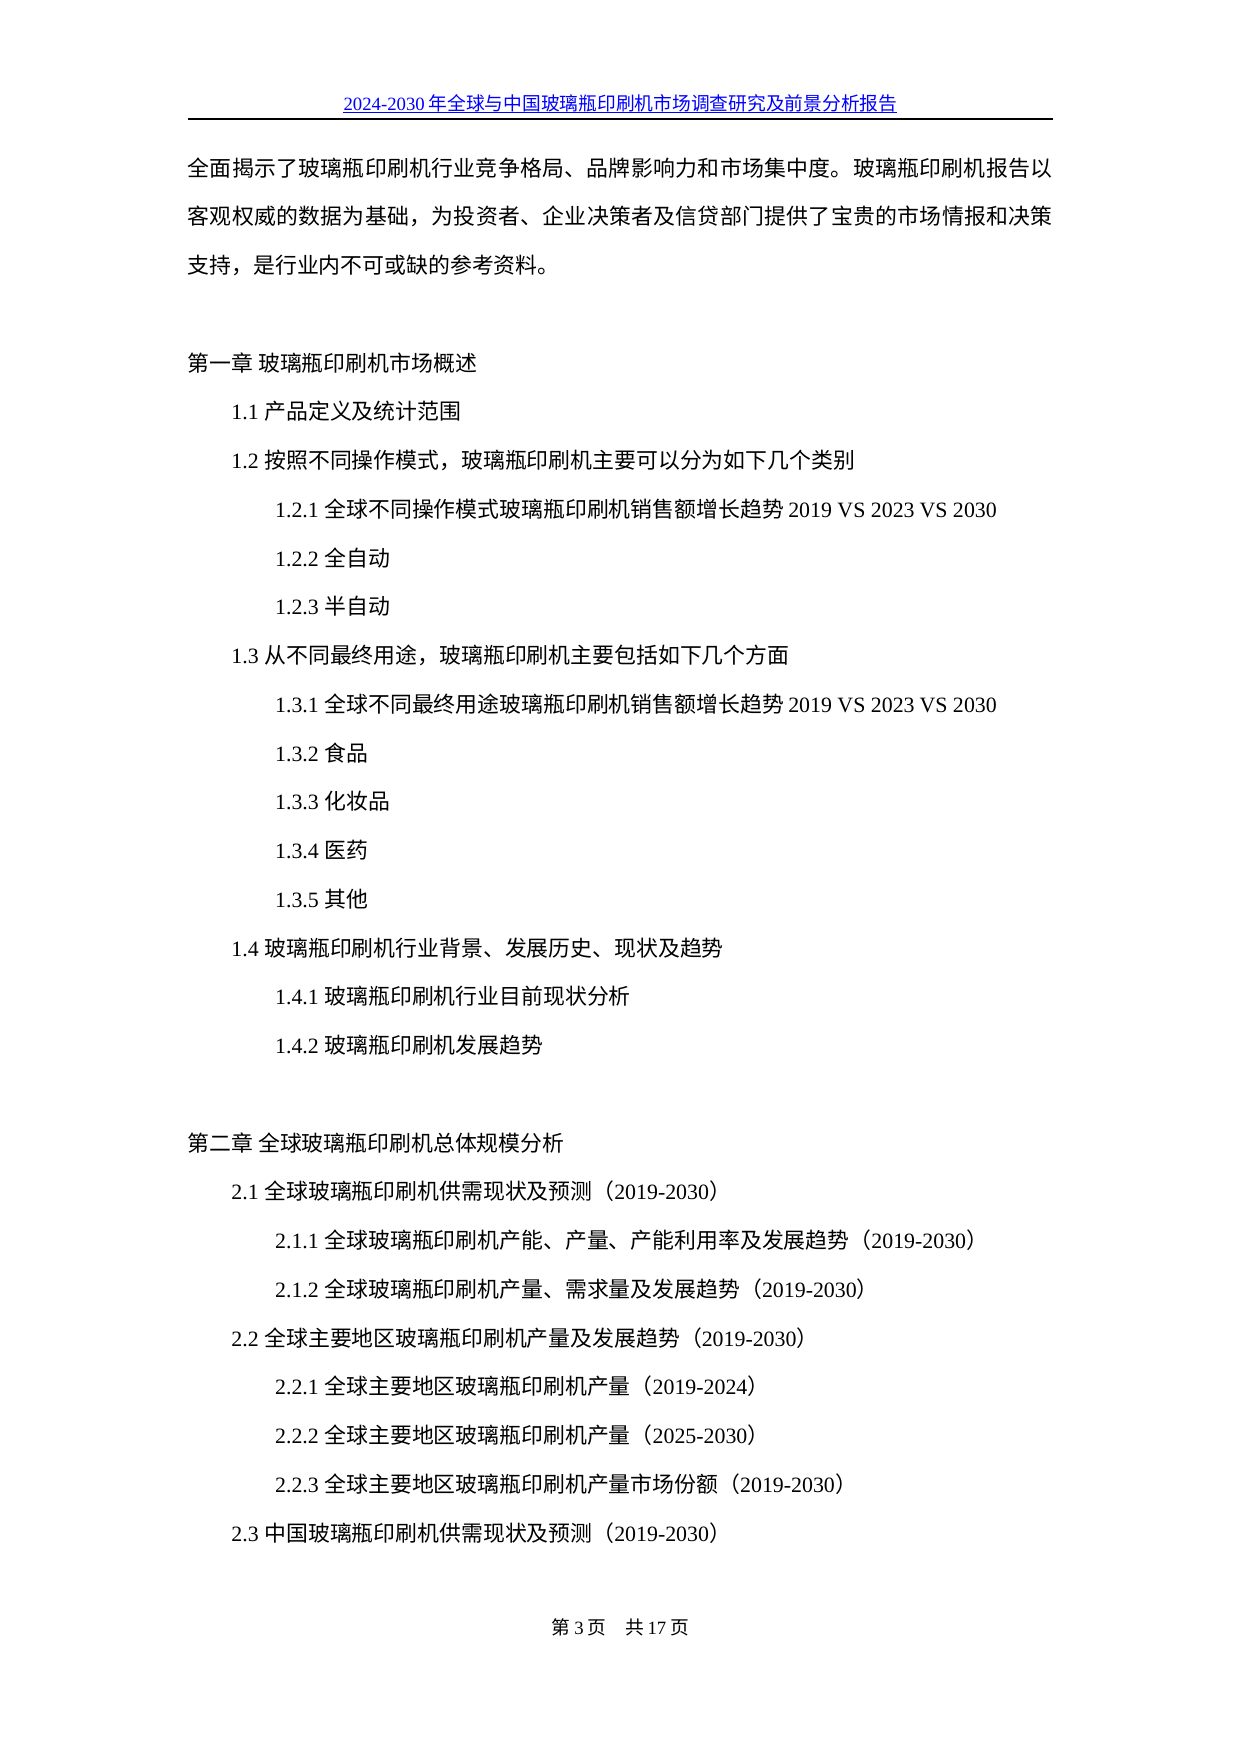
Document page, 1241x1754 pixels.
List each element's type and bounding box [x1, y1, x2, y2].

text [187, 150, 1053, 1548]
